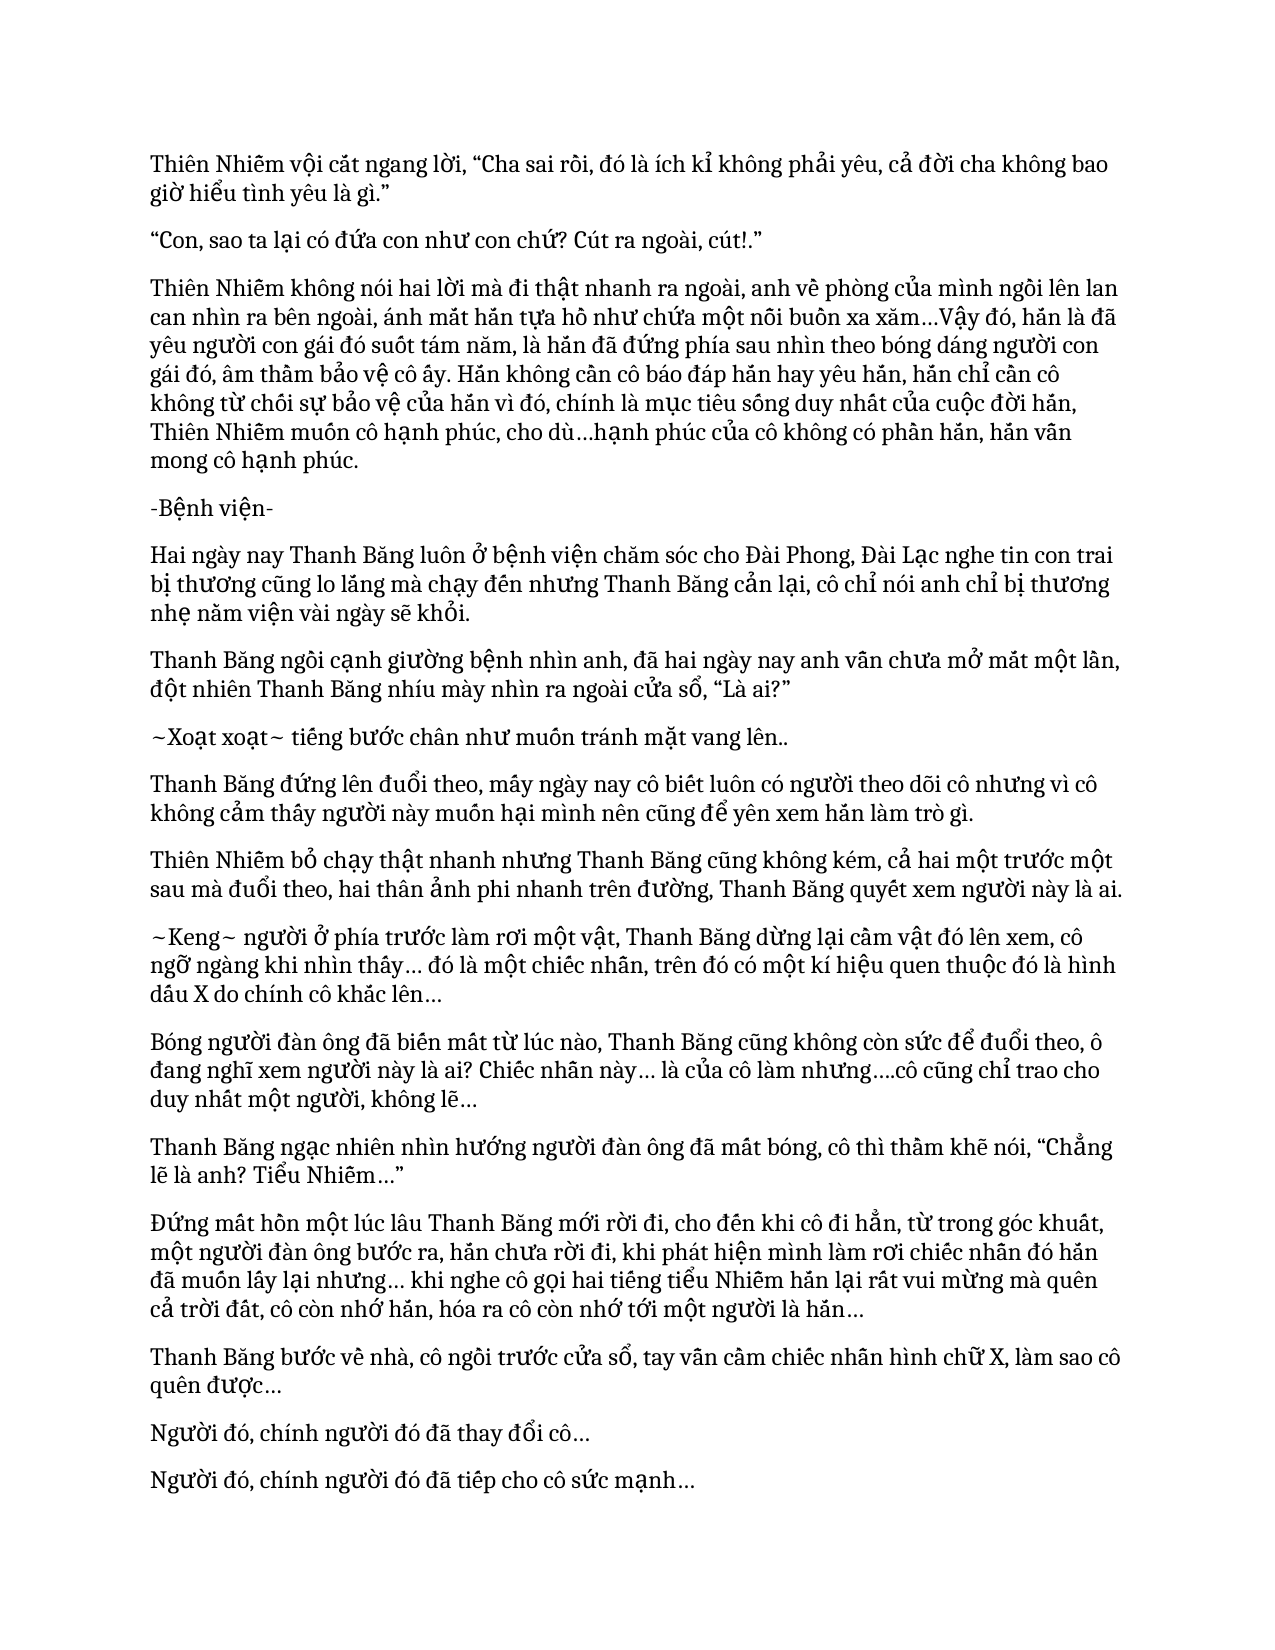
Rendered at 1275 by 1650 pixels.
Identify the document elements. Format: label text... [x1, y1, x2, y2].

text Người đó, chính người đó đã thay đổi cô… [150, 1419, 1125, 1447]
text “Con, sao ta lại có đứa con như con chứ? Cút ra ngoài, cút!.” [150, 226, 1125, 255]
text Đứng mất hồn một lúc lâu Thanh Băng mới rời đi, cho đến khi cô đi hẳn, từ trong góc khuất, một người đàn ông bước ra, hắn chưa rời đi, khi phát hiện mình làm rơi chiếc nhẫn đó hắn đã muốn lấy lại nhưng… khi nghe cô gọi hai tiếng tiểu Nhiễm hắn lại rất vui mừng mà quên cả trời đất, cô còn nhớ hắn, hóa ra cô còn nhớ tới một người là hắn… [150, 1209, 1125, 1324]
text Thanh Băng đứng lên đuổi theo, mấy ngày nay cô biết luôn có người theo dõi cô nhưng vì cô không cảm thấy người này muốn hại mình nên cũng để yên xem hắn làm trò gì. [150, 770, 1125, 827]
text ~Keng~ người ở phía trước làm rơi một vật, Thanh Băng dừng lại cầm vật đó lên xem, cô ngỡ ngàng khi nhìn thấy… đó là một chiếc nhẫn, trên đó có một kí hiệu quen thuộc đó là hình dấu X do chính cô khắc lên… [150, 922, 1125, 1009]
text -Bệnh viện- [150, 494, 1125, 522]
text Thanh Băng ngồi cạnh giường bệnh nhìn anh, đã hai ngày nay anh vẫn chưa mở mắt một lần, đột nhiên Thanh Băng nhíu mày nhìn ra ngoài cửa sổ, “Là ai?” [150, 646, 1125, 704]
text Thanh Băng bước về nhà, cô ngồi trước cửa sổ, tay vẫn cầm chiếc nhẫn hình chữ X, làm sao cô quên được… [150, 1342, 1125, 1400]
text ~Xoạt xoạt~ tiếng bước chân như muốn tránh mặt vang lên.. [150, 722, 1125, 751]
text Thiên Nhiễm vội cắt ngang lời, “Cha sai rồi, đó là ích kỉ không phải yêu, cả đời cha không bao giờ hiểu tình yêu là gì.” [150, 150, 1125, 207]
text Thiên Nhiễm không nói hai lời mà đi thật nhanh ra ngoài, anh về phòng của mình ngồi lên lan can nhìn ra bên ngoài, ánh mắt hắn tựa hồ như chứa một nỗi buồn xa xăm…Vậy đó, hắn là đã yêu người con gái đó suốt tám năm, là hắn đã đứng phía sau nhìn theo bóng dáng người con gái đó, âm thầm bảo vệ cô ấy. Hắn không cần cô báo đáp hắn hay yêu hắn, hắn chỉ cần cô không từ chối sự bảo vệ của hắn vì đó, chính là mục tiêu sống duy nhất của cuộc đời hắn, Thiên Nhiễm muốn cô hạnh phúc, cho dù…hạnh phúc của cô không có phần hắn, hắn vẫn mong cô hạnh phúc. [150, 274, 1125, 475]
text Thiên Nhiễm bỏ chạy thật nhanh nhưng Thanh Băng cũng không kém, cả hai một trước một sau mà đuổi theo, hai thân ảnh phi nhanh trên đường, Thanh Băng quyết xem người này là ai. [150, 846, 1125, 904]
text Thanh Băng ngạc nhiên nhìn hướng người đàn ông đã mất bóng, cô thì thầm khẽ nói, “Chẳng lẽ là anh? Tiểu Nhiễm…” [150, 1132, 1125, 1190]
text Hai ngày nay Thanh Băng luôn ở bệnh viện chăm sóc cho Đài Phong, Đài Lạc nghe tin con trai bị thương cũng lo lắng mà chạy đến nhưng Thanh Băng cản lại, cô chỉ nói anh chỉ bị thương nhẹ nằm viện vài ngày sẽ khỏi. [150, 541, 1125, 627]
text Bóng người đàn ông đã biến mất từ lúc nào, Thanh Băng cũng không còn sức để đuổi theo, ô đang nghĩ xem người này là ai? Chiếc nhẫn này… là của cô làm nhưng….cô cũng chỉ trao cho duy nhất một người, không lẽ… [150, 1027, 1125, 1114]
text Người đó, chính người đó đã tiếp cho cô sức mạnh… [150, 1466, 1125, 1495]
